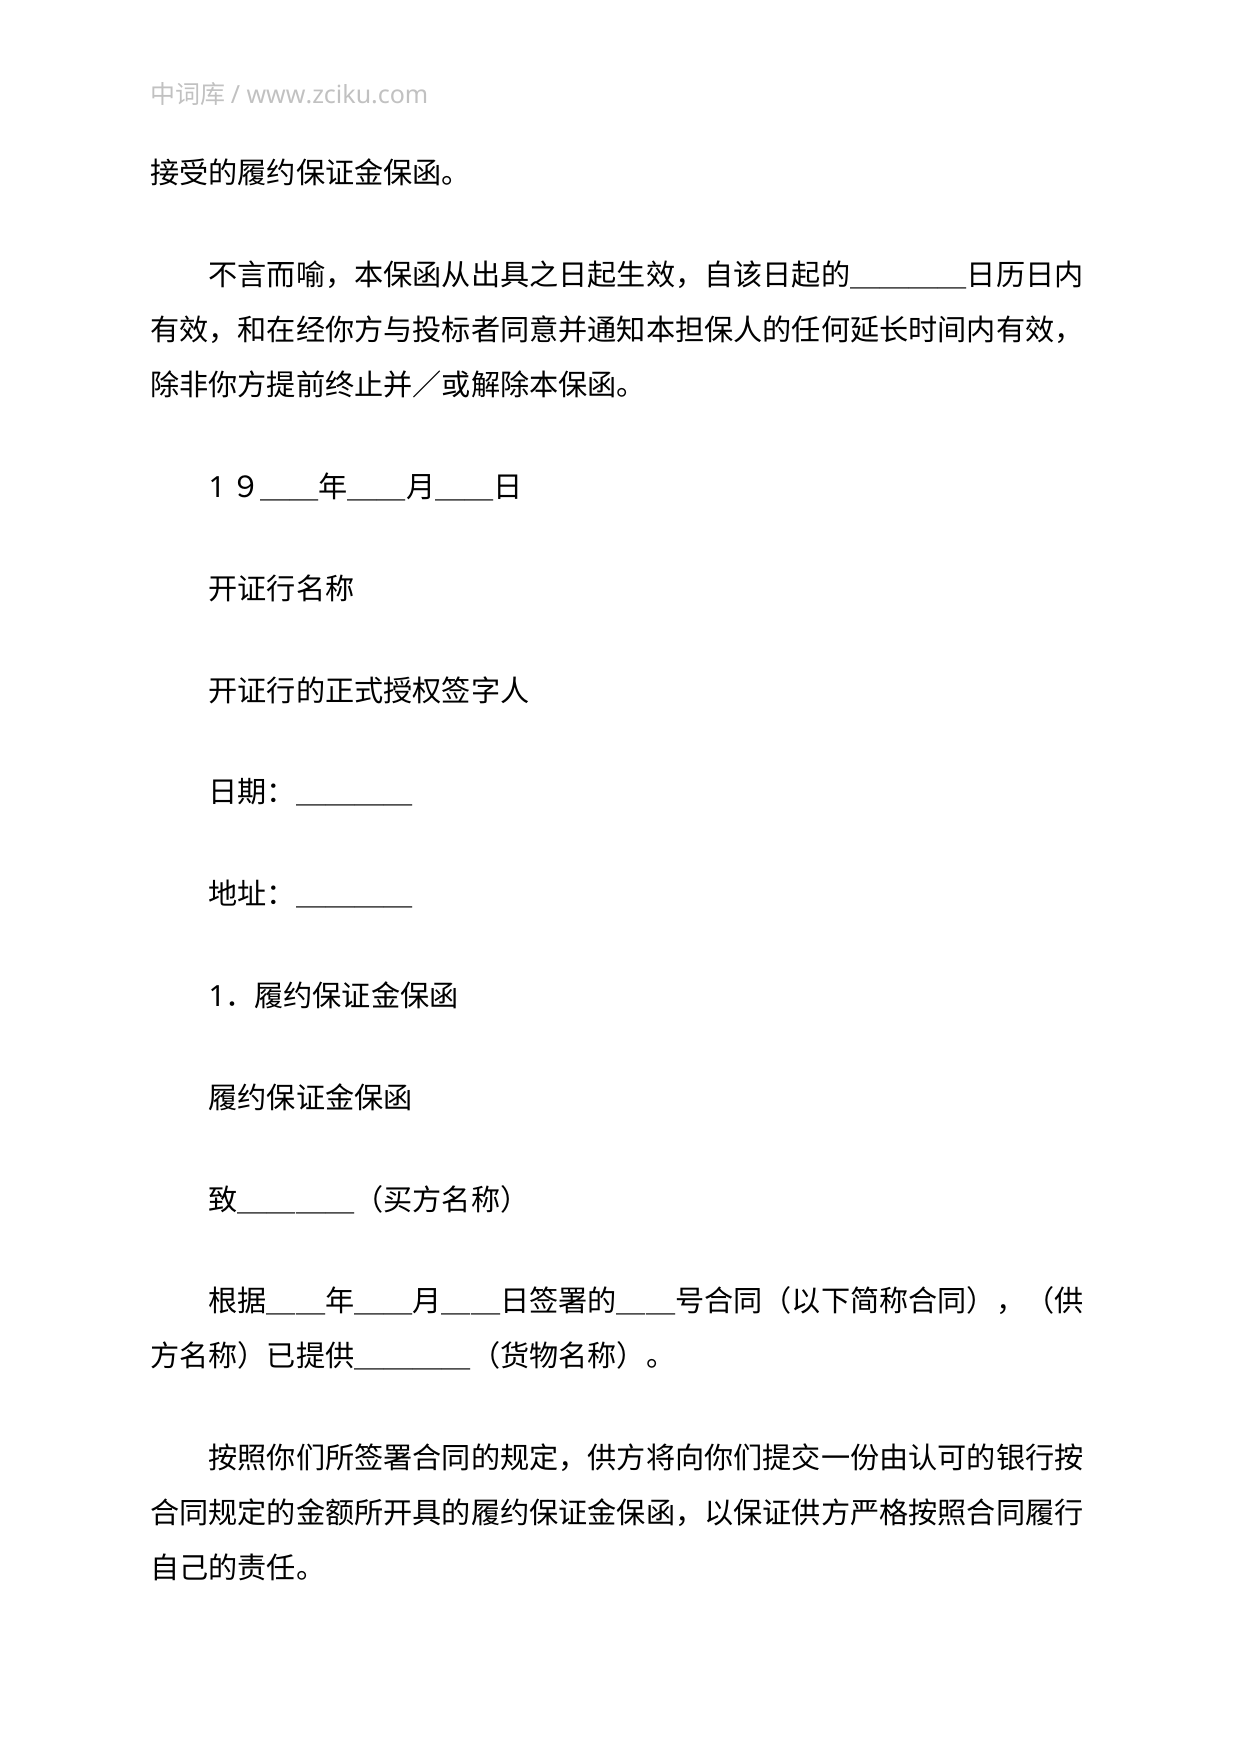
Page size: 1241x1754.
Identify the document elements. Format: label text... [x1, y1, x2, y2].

text 日期：＿＿＿＿ [150, 769, 1090, 811]
text 1９＿＿年＿＿月＿＿日 [150, 463, 1090, 506]
text 地址：＿＿＿＿ [150, 871, 1090, 913]
text 根据＿＿年＿＿月＿＿日签署的＿＿号合同（以下简称合同），（供方名称）已提供＿＿＿＿（货物名称）。 [150, 1278, 1090, 1375]
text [150, 150, 1090, 192]
text 履约保证金保函 [150, 1074, 1090, 1117]
text 开证行名称 [150, 565, 1090, 608]
text 开证行的正式授权签字人 [150, 667, 1090, 709]
text 1．履约保证金保函 [150, 972, 1090, 1015]
text 不言而喻，本保函从出具之日起生效，自该日起的＿＿＿＿日历日内有效，和在经你方与投标者同意并通知本担保人的任何延长时间内有效，除非你方提前终止并／或解除本保函。 [150, 252, 1090, 404]
text 按照你们所签署合同的规定，供方将向你们提交一份由认可的银行按合同规定的金额所开具的履约保证金保函，以保证供方严格按照合同履行自己的责任。 [150, 1434, 1090, 1587]
text 致＿＿＿＿（买方名称） [150, 1176, 1090, 1218]
